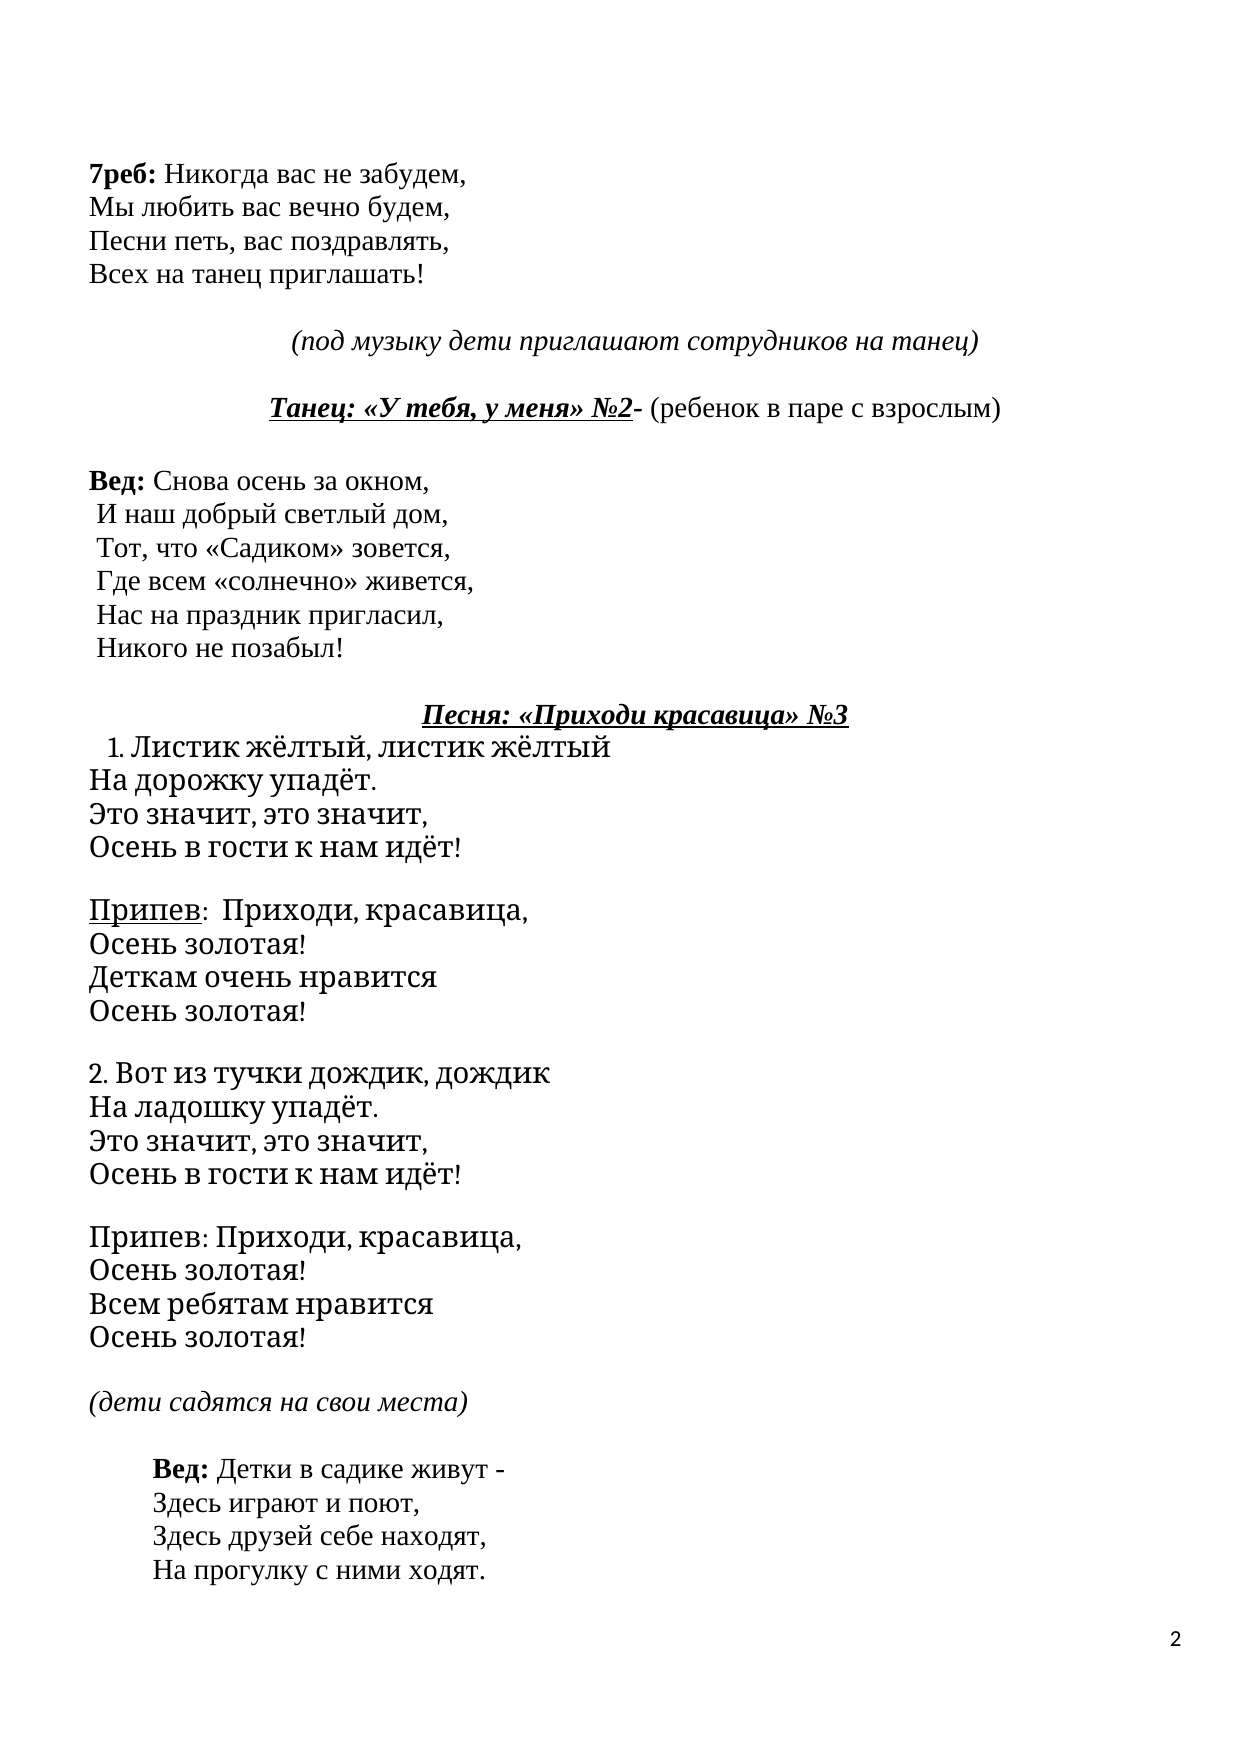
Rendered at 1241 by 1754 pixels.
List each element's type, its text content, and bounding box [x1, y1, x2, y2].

text Нас на праздник пригласил, [89, 597, 1181, 630]
text Мы любить вас вечно будем, [89, 189, 1181, 223]
text 2. Вот из тучки дождик, дождик На ладошку упадёт. Это значит, это значит, Осень в гости к нам идёт! [89, 1058, 1181, 1192]
text Здесь друзей себе находят, [152, 1518, 1178, 1552]
text Припев: Приходи, красавица, Осень золотая! Всем ребятам нравится Осень золотая! [89, 1221, 1181, 1355]
text Никого не позабыл! [89, 630, 1181, 664]
text На прогулку с ними ходят. [152, 1552, 1178, 1586]
text 1. Листик жёлтый, листик жёлтый На дорожку упадёт. Это значит, это значит, Осень в гости к нам идёт! [89, 731, 1181, 865]
text И наш добрый светлый дом, [89, 496, 1181, 530]
text Вед: Снова осень за окном, [89, 463, 1181, 496]
text Тот, что «Садиком» зовется, [89, 530, 1181, 563]
text 7реб: Никогда вас не забудем, [89, 156, 1181, 189]
text Вед: Детки в садике живут - [152, 1451, 1178, 1485]
text (под музыку дети приглашают сотрудников на танец) [89, 323, 1181, 357]
text Припев: Приходи, красавица, Осень золотая! Деткам очень нравится Осень золотая! [89, 894, 1181, 1028]
text Где всем «солнечно» живется, [89, 563, 1181, 597]
text Песни петь, вас поздравлять, [89, 223, 1181, 256]
text Здесь играют и поют, [152, 1485, 1178, 1518]
text Танец: «У тебя, у меня» №2- (ребенок в паре с взрослым) [89, 391, 1181, 424]
text Всех на танец приглашать! [89, 256, 1181, 290]
text (дети садятся на свои места) [89, 1384, 1181, 1418]
text Песня: «Приходи красавица» №3 [89, 697, 1181, 731]
